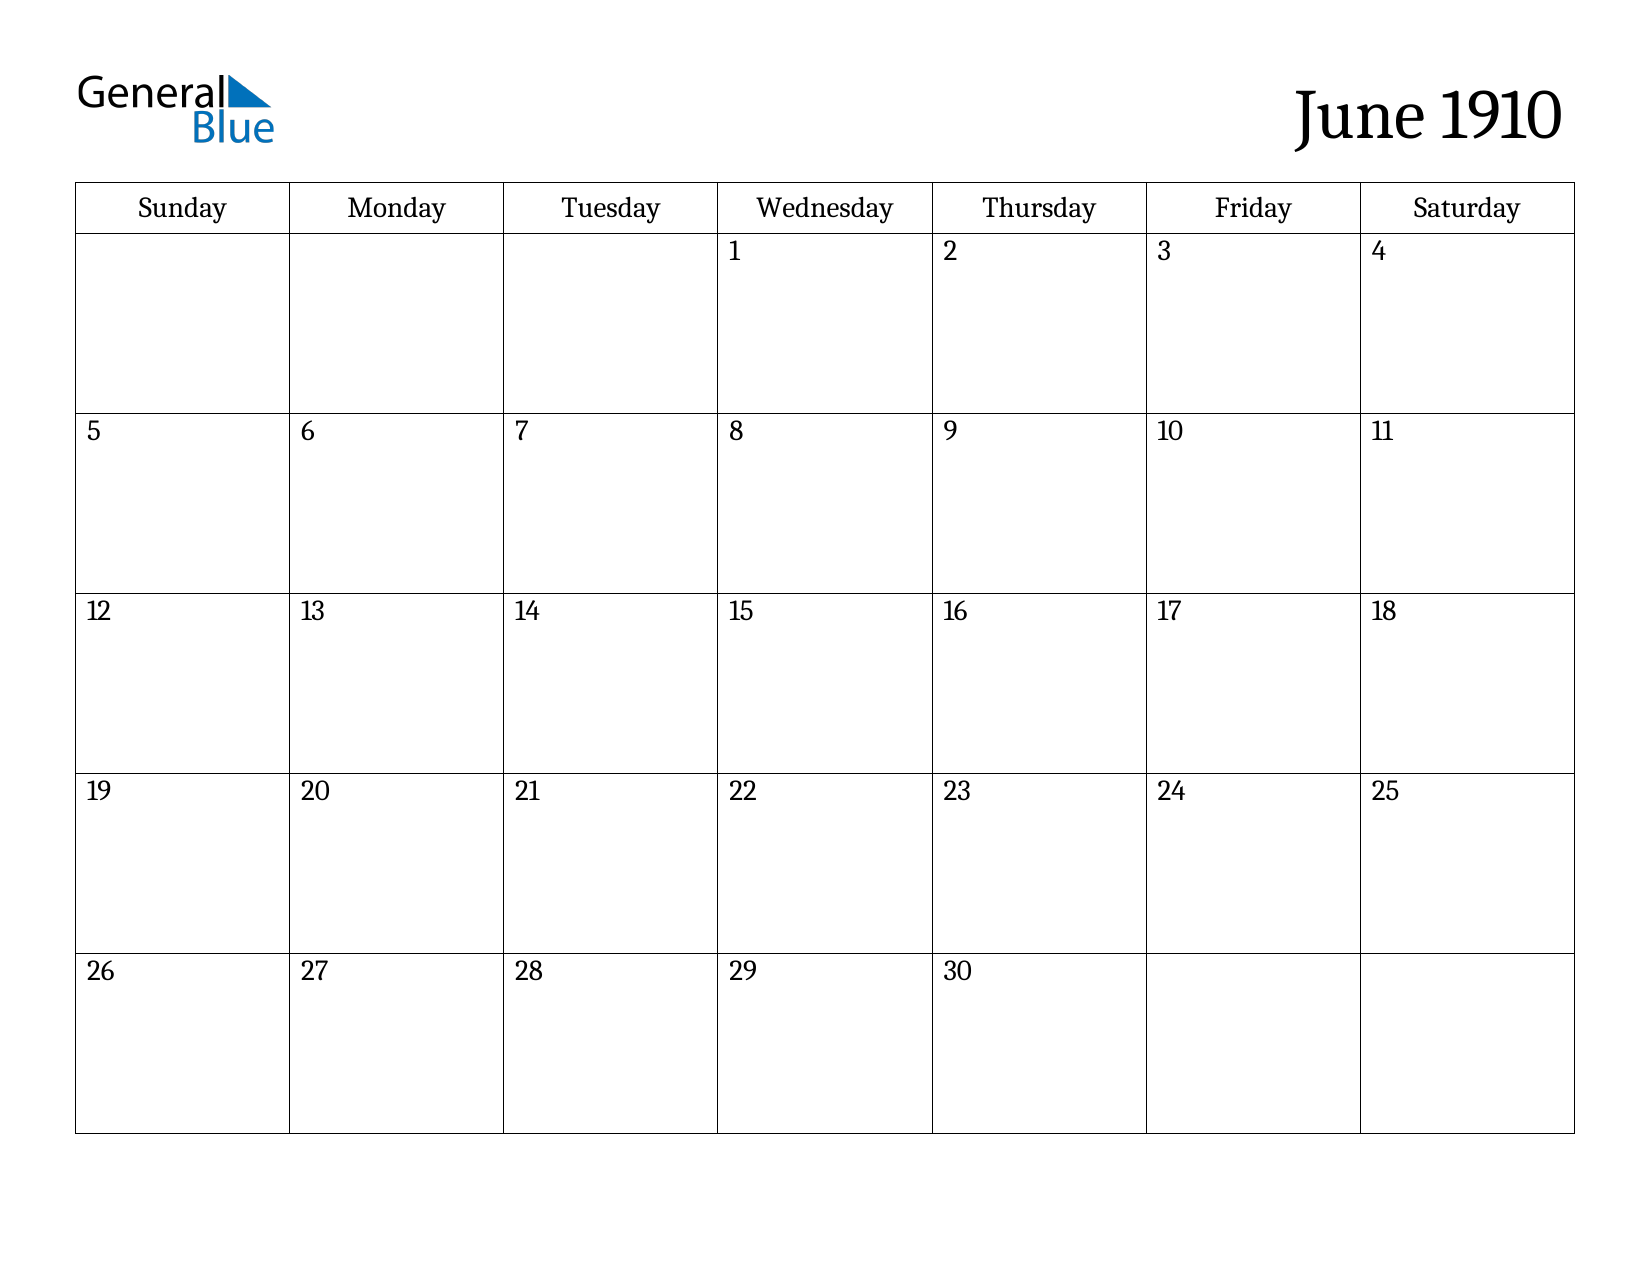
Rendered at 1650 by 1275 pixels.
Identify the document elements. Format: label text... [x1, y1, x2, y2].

table_cell [1147, 448, 1360, 593]
table_cell [933, 448, 1146, 593]
table_cell [504, 234, 717, 267]
table_cell 24 [1147, 774, 1360, 807]
table_cell 15 [718, 594, 932, 627]
table_cell 13 [290, 594, 503, 627]
table_cell 26 [76, 954, 289, 987]
table_cell 10 [1147, 414, 1360, 447]
table_cell Friday [1147, 183, 1360, 233]
table_cell [1147, 988, 1360, 1133]
table_cell 29 [718, 954, 932, 987]
table_cell [718, 267, 932, 413]
table_cell [290, 627, 503, 773]
table_cell [718, 808, 932, 953]
table_cell [504, 448, 717, 593]
table_cell [1147, 267, 1360, 413]
table_cell 2 [933, 234, 1146, 267]
table_cell Thursday [933, 183, 1146, 233]
table_cell [1361, 267, 1574, 413]
table_header [76, 75, 503, 182]
table_cell [504, 627, 717, 773]
table_cell 16 [933, 594, 1146, 627]
table_cell Saturday [1361, 183, 1574, 233]
table_cell [504, 267, 717, 413]
table_cell 1 [718, 234, 932, 267]
table_cell Tuesday [504, 183, 717, 233]
table_cell Sunday [76, 183, 289, 233]
table_cell [76, 808, 289, 953]
table_cell [933, 808, 1146, 953]
table_cell Wednesday [718, 183, 932, 233]
table_cell [290, 988, 503, 1133]
table_cell [933, 267, 1146, 413]
table_cell [290, 234, 503, 267]
table_cell [504, 988, 717, 1133]
table_cell [933, 988, 1146, 1133]
picture [78, 75, 274, 143]
table_cell [290, 448, 503, 593]
table_cell [76, 627, 289, 773]
table_cell [290, 267, 503, 413]
table_cell [1147, 627, 1360, 773]
table_cell 18 [1361, 594, 1574, 627]
table_cell 9 [933, 414, 1146, 447]
table_cell [1361, 954, 1574, 987]
table_cell 28 [504, 954, 717, 987]
table_cell 25 [1361, 774, 1574, 807]
table_cell [718, 627, 932, 773]
table_cell 8 [718, 414, 932, 447]
table_cell 27 [290, 954, 503, 987]
table_cell 3 [1147, 234, 1360, 267]
table_cell [1361, 448, 1574, 593]
table_cell [1361, 808, 1574, 953]
table_cell Monday [290, 183, 503, 233]
table_cell [1361, 988, 1574, 1133]
table_cell [290, 808, 503, 953]
table_cell [718, 988, 932, 1133]
table_cell [76, 234, 289, 267]
table_cell 22 [718, 774, 932, 807]
table_cell 20 [290, 774, 503, 807]
table_cell [718, 448, 932, 593]
table_cell [1147, 954, 1360, 987]
table_cell [76, 267, 289, 413]
table_cell 7 [504, 414, 717, 447]
table_cell [76, 988, 289, 1133]
table_cell 12 [76, 594, 289, 627]
table_cell 11 [1361, 414, 1574, 447]
table_cell 4 [1361, 234, 1574, 267]
table_cell [1147, 808, 1360, 953]
table_header June 1910 [504, 75, 1574, 182]
table_cell 17 [1147, 594, 1360, 627]
table_cell [933, 627, 1146, 773]
table_cell 6 [290, 414, 503, 447]
table_cell 5 [76, 414, 289, 447]
table_cell [76, 448, 289, 593]
table_cell [1361, 627, 1574, 773]
table_cell 21 [504, 774, 717, 807]
table_cell [504, 808, 717, 953]
table_cell 30 [933, 954, 1146, 987]
table_cell 19 [76, 774, 289, 807]
table_cell 23 [933, 774, 1146, 807]
table_cell 14 [504, 594, 717, 627]
